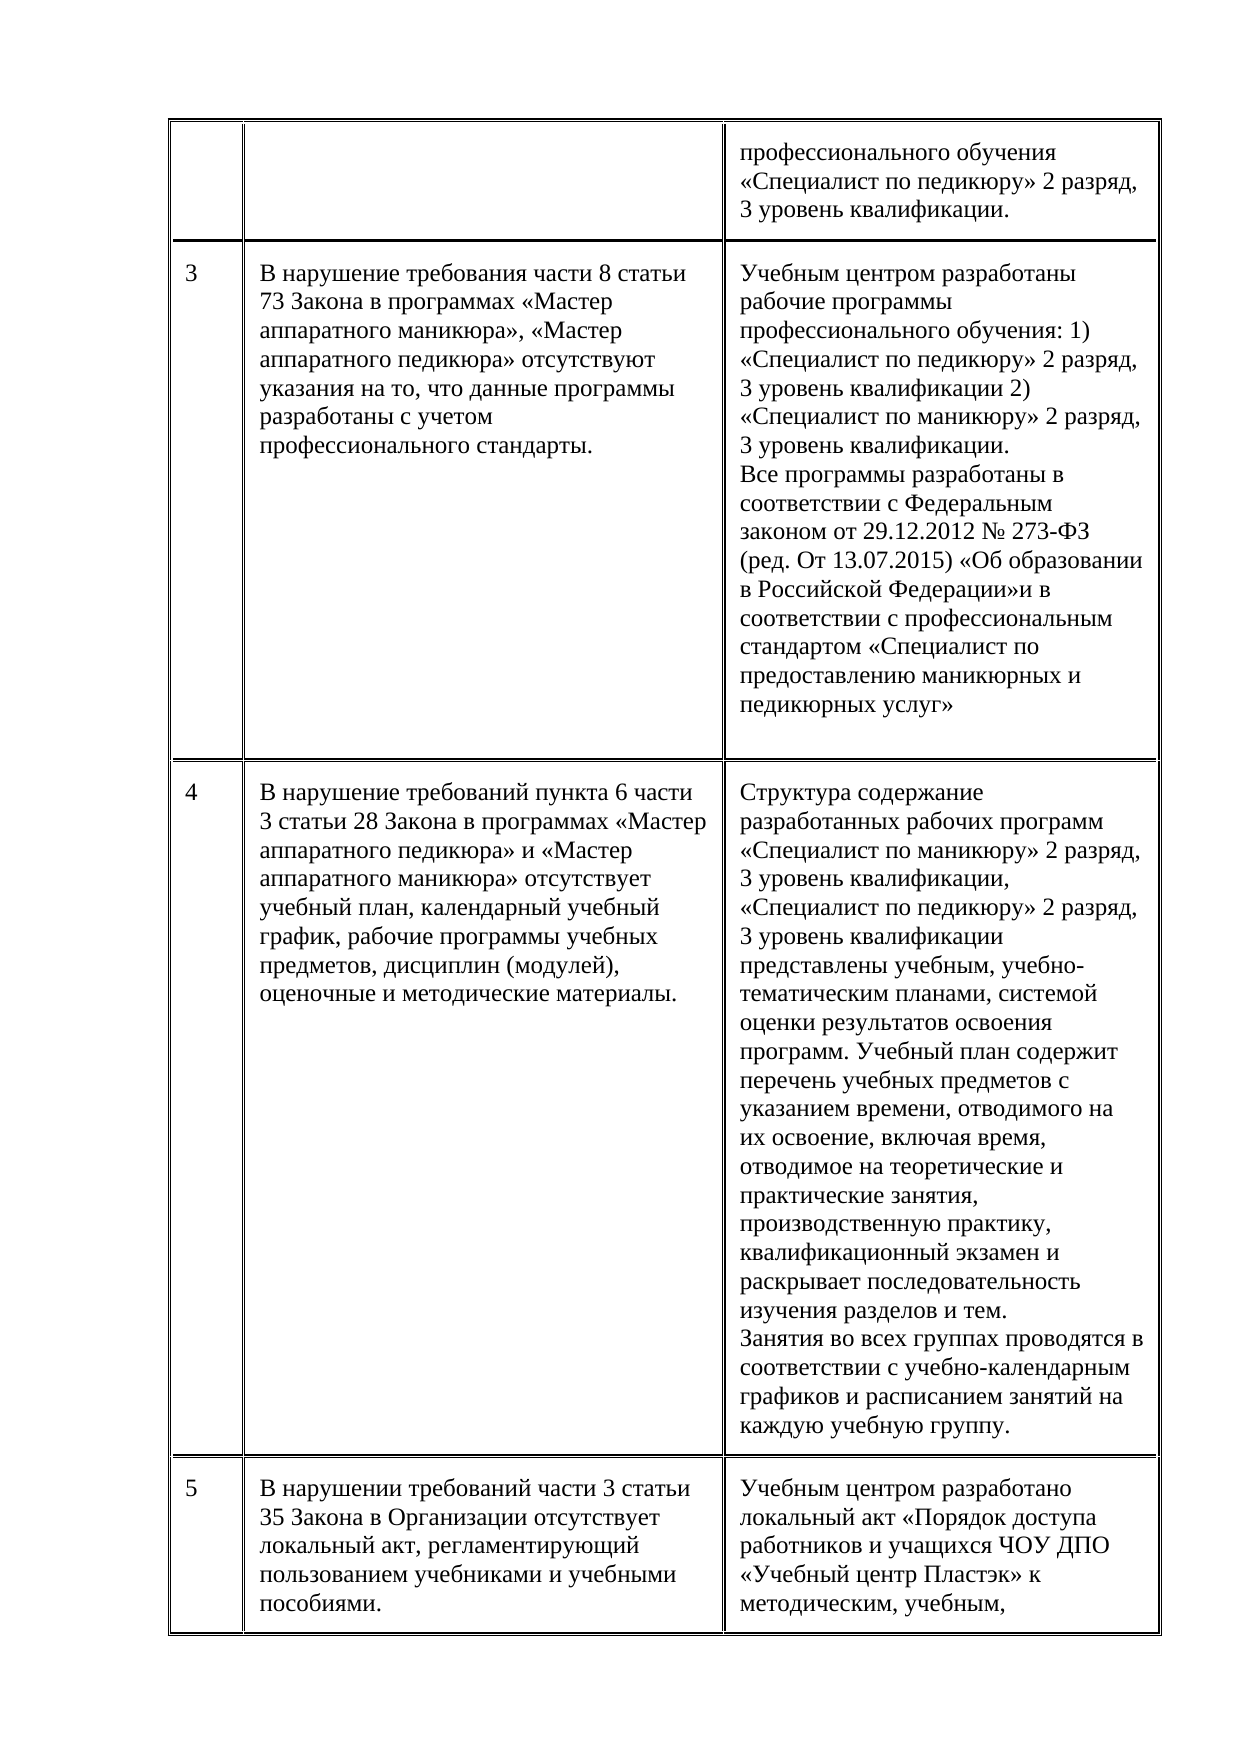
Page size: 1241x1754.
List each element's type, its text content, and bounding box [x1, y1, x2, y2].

table_cell Учебным центром разработаны рабочие программы профессионального обучения: 1) «Специалист по педикюру» 2 разряд, 3 уровень квалификации 2) «Специалист по маникюру» 2 разряд, 3 уровень квалификации. Все программы разработаны в соответствии с Федеральным законом от 29.12.2012 № 273-ФЗ (ред. От 13.07.2015) «Об образовании в Российской Федерации»и в соответствии с профессиональным стандартом «Специалист по предоставлению маникюрных и педикюрных услуг» [726, 239, 1158, 758]
table_cell 3 [171, 239, 242, 758]
table_cell 5 [171, 1454, 244, 1632]
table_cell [724, 1454, 1159, 1632]
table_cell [244, 120, 724, 239]
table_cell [724, 122, 1158, 239]
table_cell В нарушение требования части 8 статьи 73 Закона в программах «Мастер аппаратного маникюра», «Мастер аппаратного педикюра» отсутствуют указания на то, что данные программы разработаны с учетом профессионального стандарты. [245, 242, 722, 758]
table_cell 2 [171, 122, 244, 239]
table_cell В нарушение требований пункта 6 части 3 статьи 28 Закона в программах «Мастер аппаратного педикюра» и «Мастер аппаратного маникюра» отсутствует учебный план, календарный учебный график, рабочие программы учебных предметов, дисциплин (модулей), оценочные и методические материалы. [245, 762, 722, 1454]
table_cell Структура содержание разработанных рабочих программ «Специалист по маникюру» 2 разряд, 3 уровень квалификации, «Специалист по педикюру» 2 разряд, 3 уровень квалификации представлены учебным, учебно-тематическим планами, системой оценки результатов освоения программ. Учебный план содержит перечень учебных предметов с указанием времени, отводимого на их освоение, включая время, отводимое на теоретические и практические занятия, производственную практику, квалификационный экзамен и раскрывает последовательность изучения разделов и тем. Занятия во всех группах проводятся в соответствии с учебно-календарным графиков и расписанием занятий на каждую учебную группу. [726, 758, 1159, 1454]
table_cell 4 [171, 758, 242, 1454]
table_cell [244, 1454, 724, 1632]
